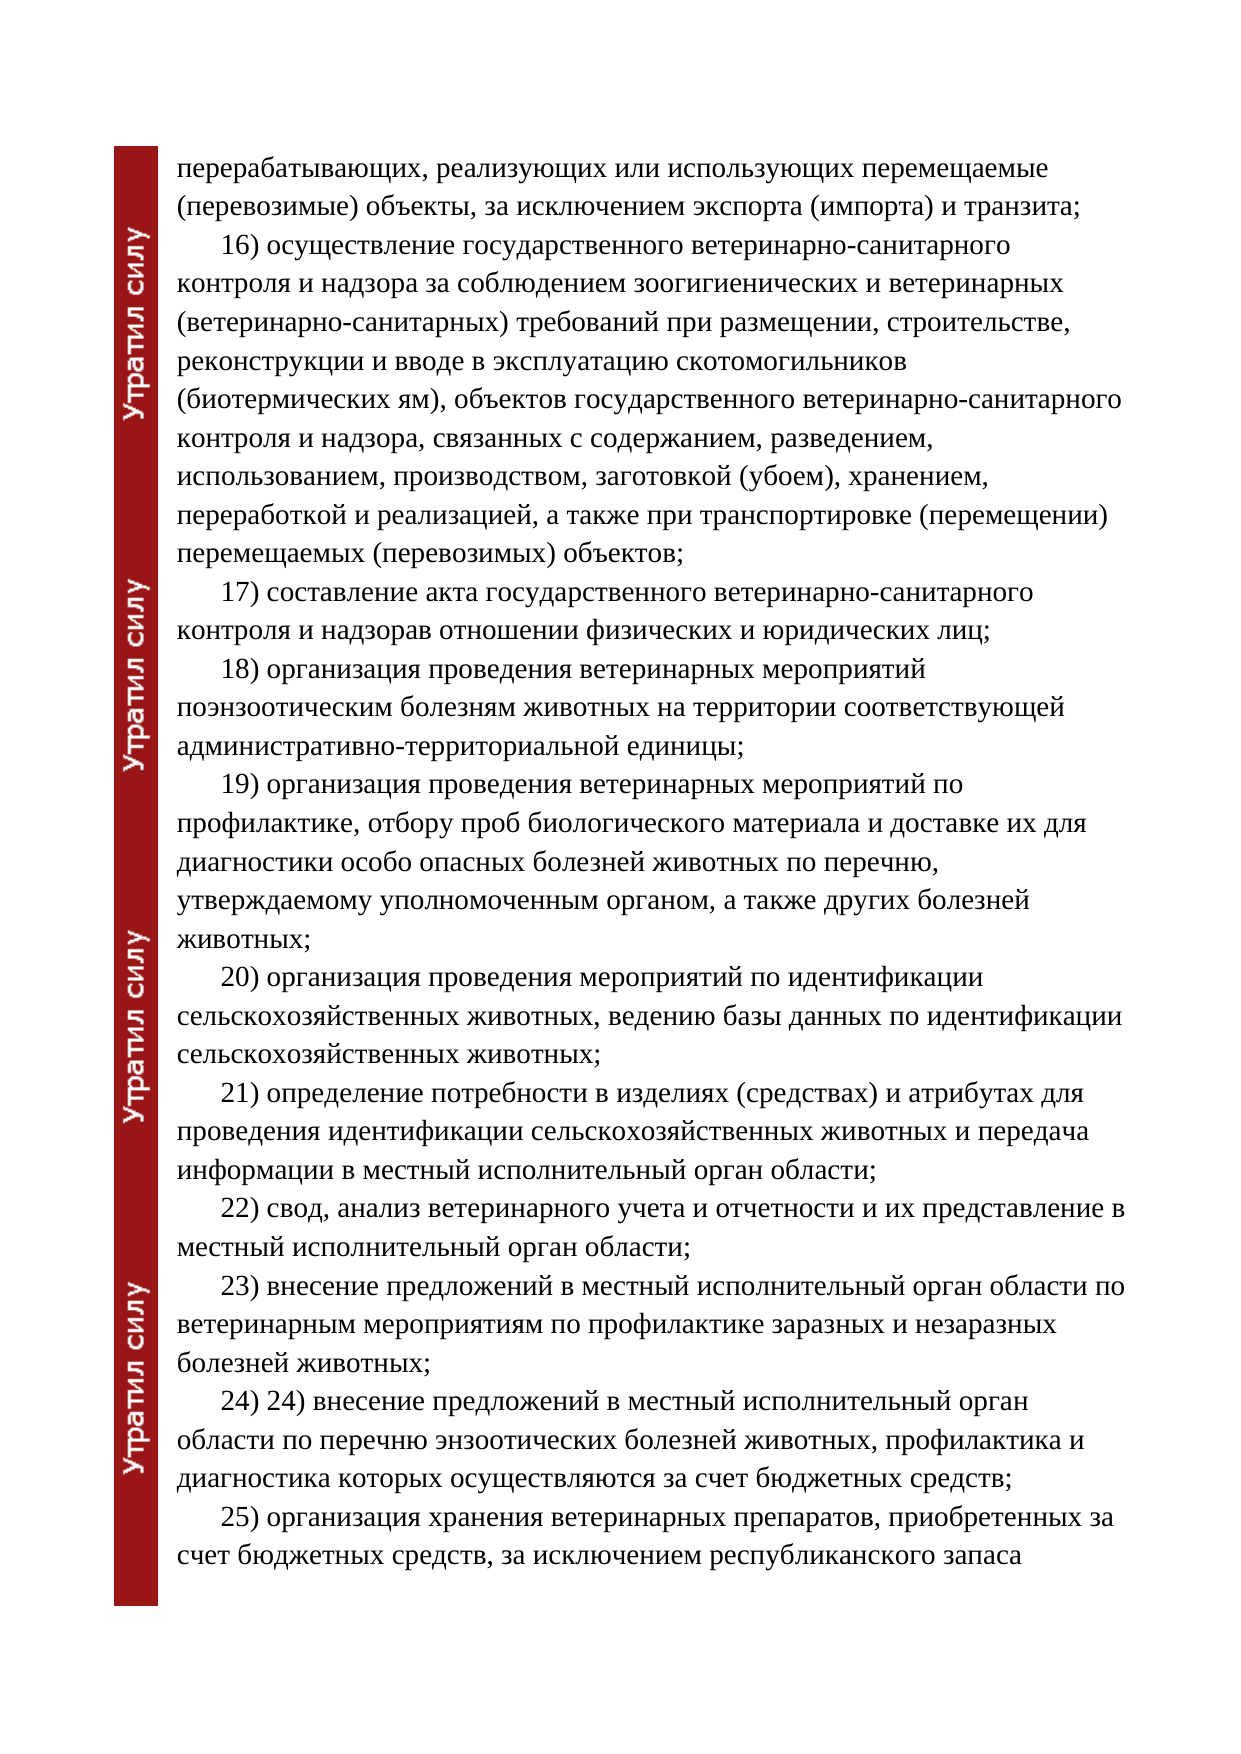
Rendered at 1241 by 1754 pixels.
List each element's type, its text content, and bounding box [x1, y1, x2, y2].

picture [114, 1571, 158, 1606]
picture [114, 146, 158, 150]
